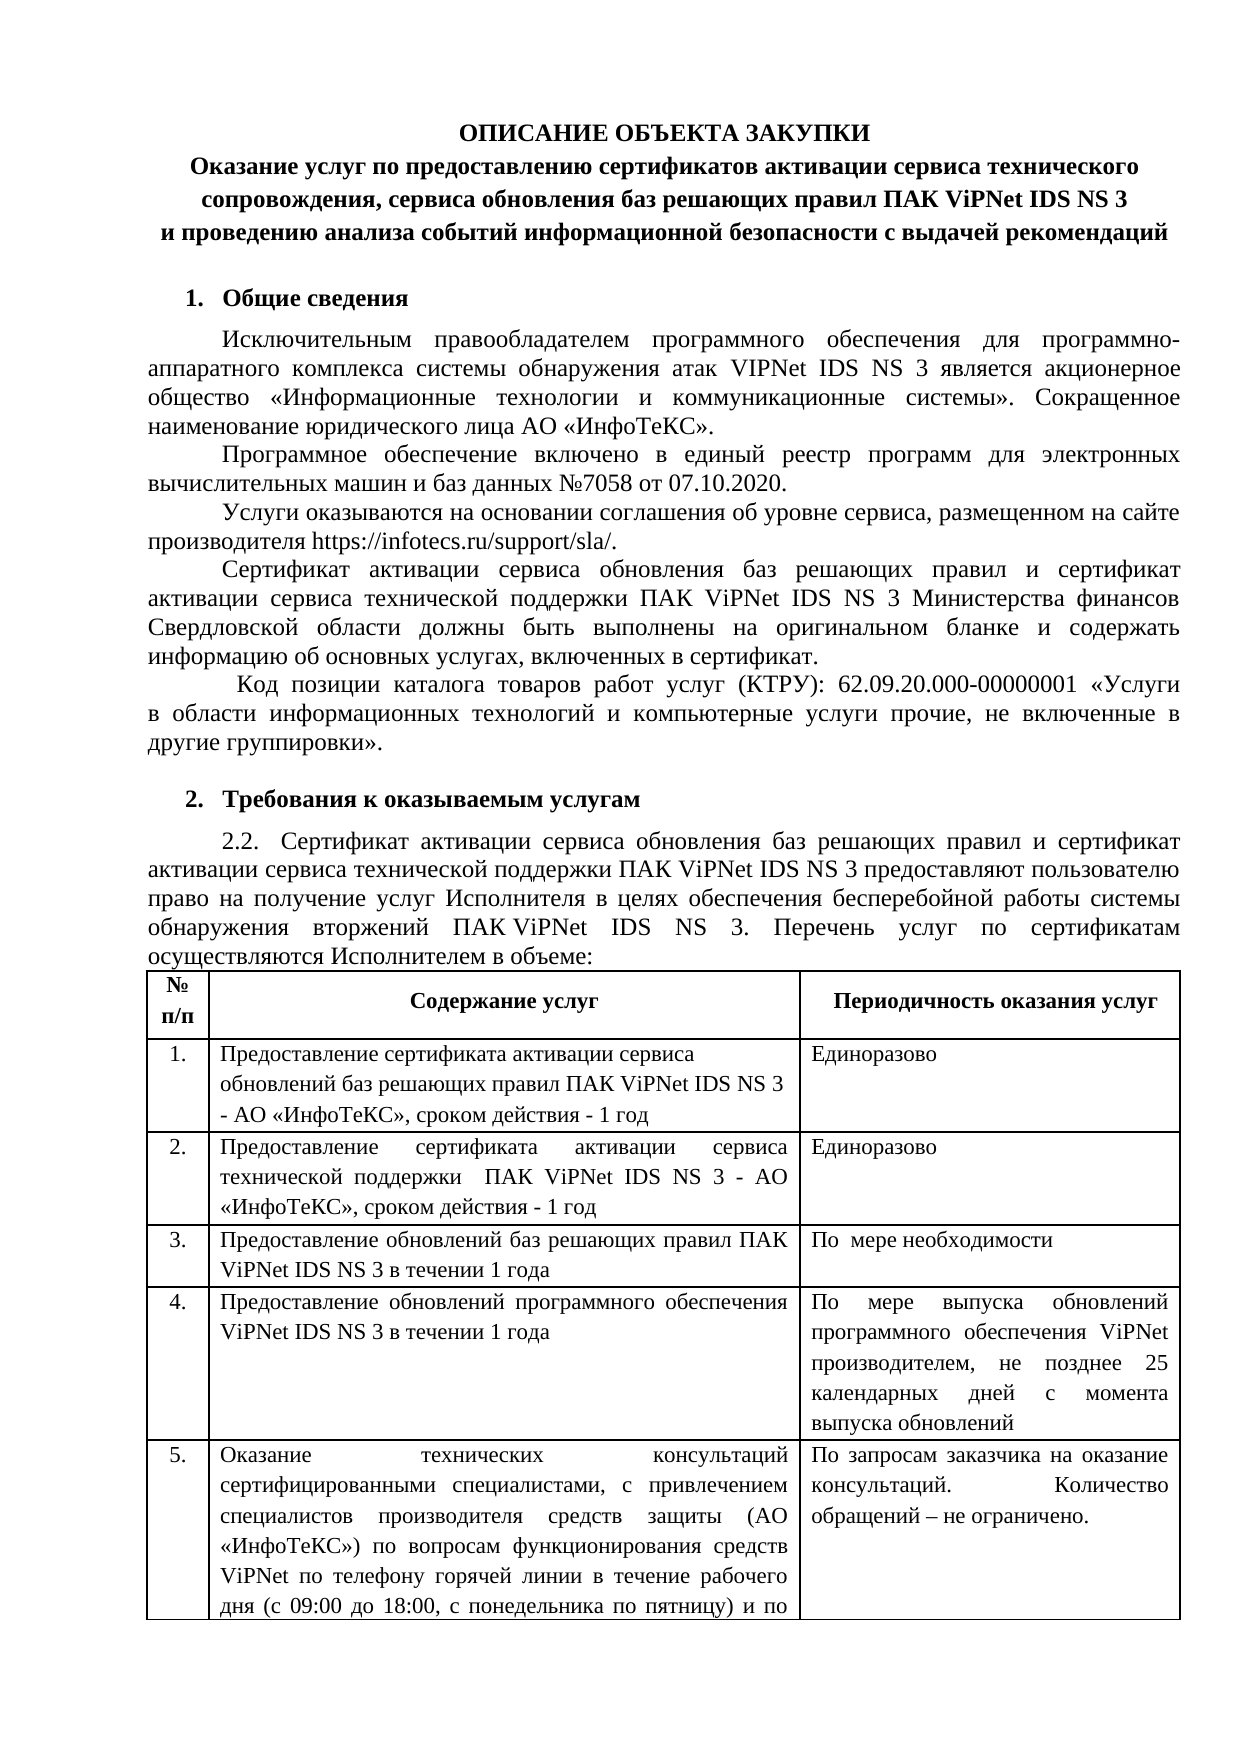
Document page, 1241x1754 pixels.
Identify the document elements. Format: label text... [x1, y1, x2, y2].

list Требования к оказываемым услугам [185, 784, 1181, 813]
list Сертификат активации сервиса обновления баз решающих правил и сертификат активации сервиса технической поддержки ПАК ViPNet IDS NS 3 Министерства финансов Свердловской области должны быть выполнены на оригинальном бланке и содержать информацию об основных услугах, включенных в сертификат. [148, 554, 1181, 669]
text Код позиции каталога товаров работ услуг (КТРУ): 62.09.20.000-00000001 «Услуги в области информационных технологий и компьютерные услуги прочие, не включенные в другие группировки». [148, 669, 1181, 756]
table_cell Предоставление обновлений программного обеспечения ViPNet IDS NS 3 в течении 1 года [210, 1288, 799, 1439]
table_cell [210, 1441, 799, 1619]
text ОПИСАНИЕ ОБЪЕКТА ЗАКУПКИ [148, 118, 1181, 147]
table_cell Единоразово [801, 1133, 1179, 1224]
list и проведению анализа событий информационной безопасности с выдачей рекомендаций [148, 217, 1181, 246]
table_cell Предоставление сертификата активации сервиса технической поддержки ПАК ViPNet IDS NS 3 - АО «ИнфоТеКС», сроком действия - 1 год [210, 1133, 799, 1224]
table_cell 5. [148, 1441, 208, 1619]
table_cell 2. [148, 1133, 208, 1224]
list Сертификат активации сервиса обновления баз решающих правил и сертификат активации сервиса технической поддержки ПАК ViPNet IDS NS 3 предоставляют пользователю право на получение услуг Исполнителя в целях обеспечения бесперебойной работы системы обнаружения вторжений ПАК ViPNet IDS NS 3. Перечень услуг по сертификатам осуществляются Исполнителем в объеме: [148, 826, 1181, 969]
table_cell Предоставление сертификата активации сервиса обновлений баз решающих правил ПАК ViPNet IDS NS 3 - АО «ИнфоТеКС», сроком действия - 1 год [210, 1040, 799, 1131]
table_cell По мере выпуска обновлений программного обеспечения ViPNet производителем, не позднее 25 календарных дней с момента выпуска обновлений [801, 1288, 1179, 1439]
table_cell Предоставление обновлений баз решающих правил ПАК ViPNet IDS NS 3 в течении 1 года [210, 1226, 799, 1286]
list Общие сведения [185, 283, 1181, 312]
table_cell 4. [148, 1288, 208, 1439]
table_cell Единоразово [801, 1040, 1179, 1131]
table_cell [801, 1441, 1179, 1619]
text Исключительным правообладателем программного обеспечения для программно-аппаратного комплекса системы обнаружения атак VIPNet IDS NS 3 является акционерное общество «Информационные технологии и коммуникационные системы». Сокращенное наименование юридического лица АО «ИнфоТеКС». [148, 324, 1181, 439]
text Программное обеспечение включено в единый реестр программ для электронных вычислительных машин и баз данных №7058 от 07.10.2020. [148, 439, 1181, 497]
table_header № п/п [148, 972, 208, 1038]
table_header Содержание услуг [210, 972, 799, 1038]
list Услуги оказываются на основании соглашения об уровне сервиса, размещенном на сайте производителя https://infotecs.ru/support/sla/. [148, 497, 1181, 554]
table_cell По мере необходимости [801, 1226, 1179, 1286]
list Оказание услуг по предоставлению сертификатов активации сервиса технического сопровождения, сервиса обновления баз решающих правил ПАК ViPNet IDS NS 3 [148, 151, 1181, 213]
table_header Периодичность оказания услуг [801, 972, 1179, 1038]
table_cell 3. [148, 1226, 208, 1286]
table_cell 1. [148, 1040, 208, 1131]
